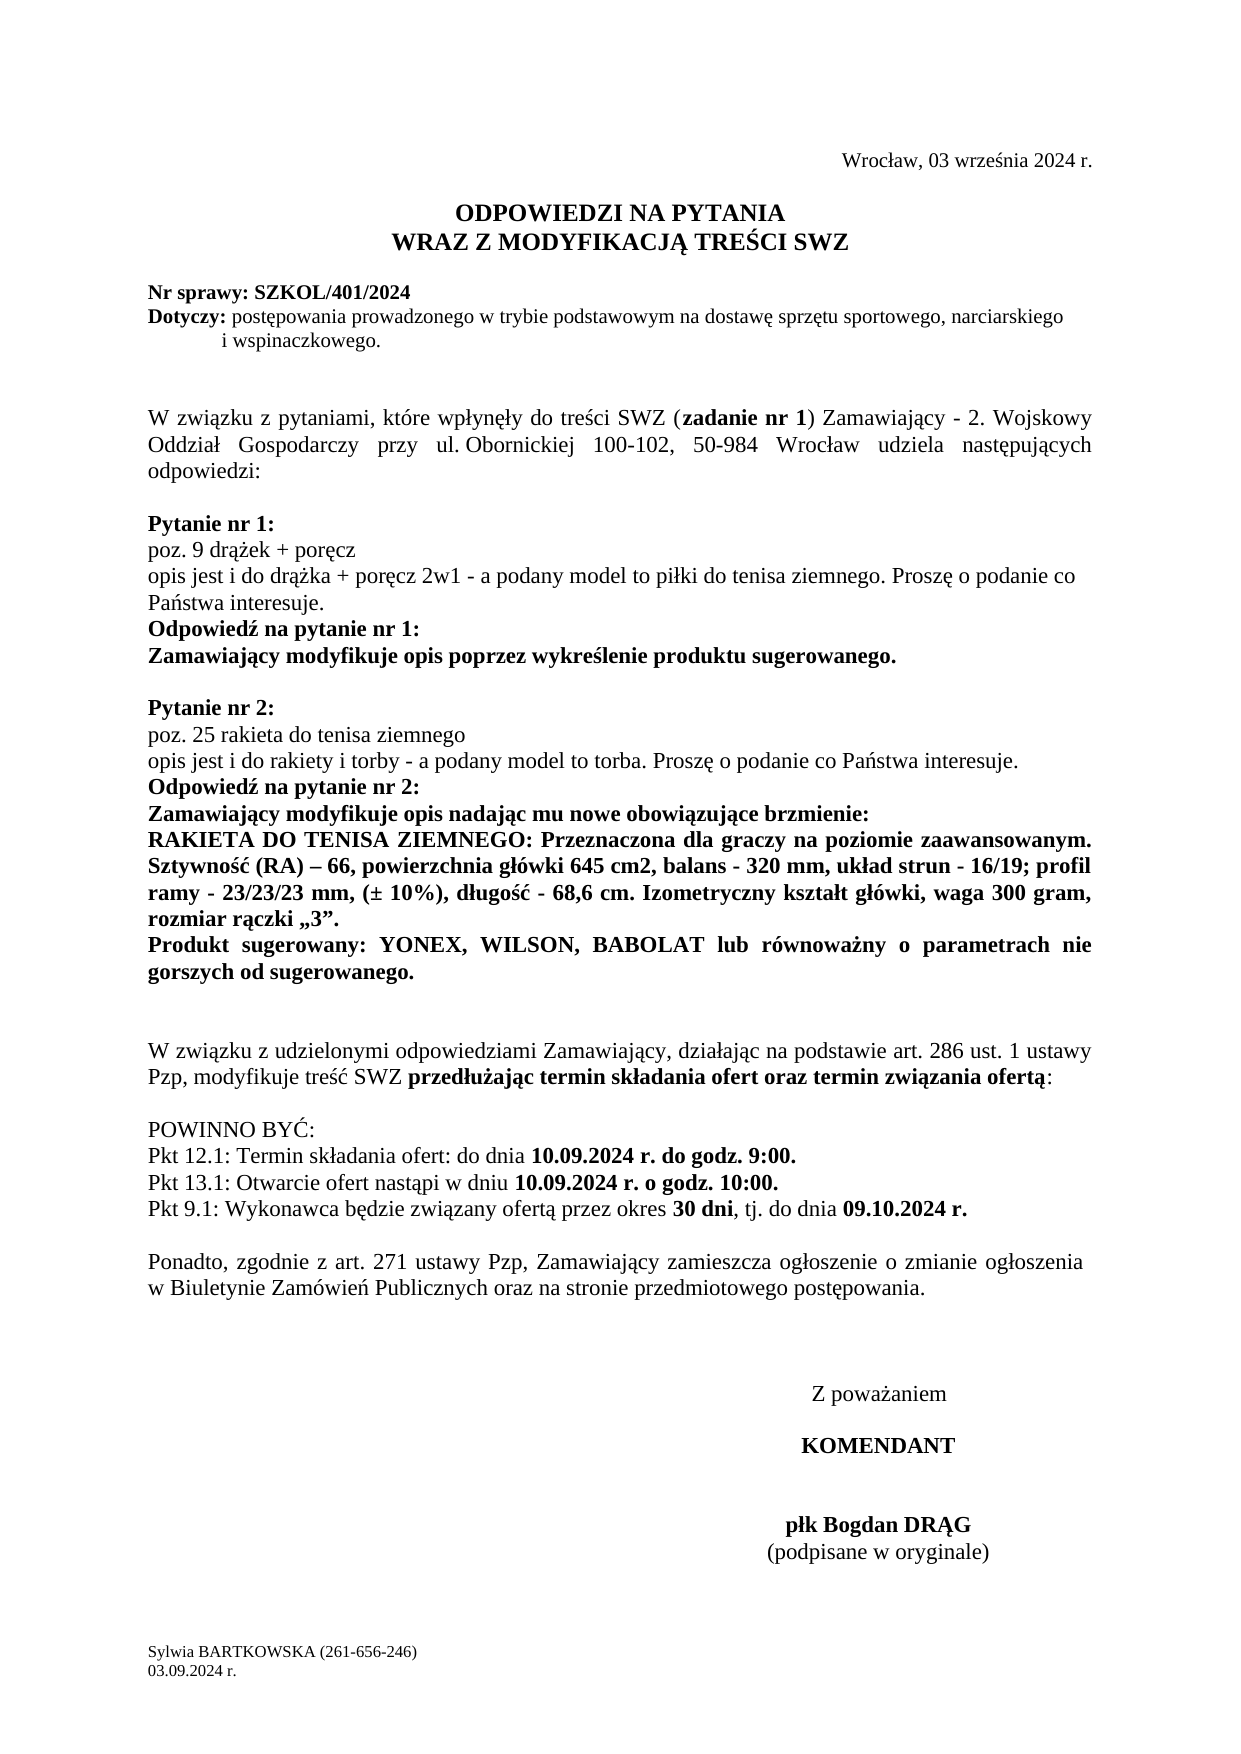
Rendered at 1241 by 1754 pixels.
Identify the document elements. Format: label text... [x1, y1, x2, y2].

text Pkt 9.1: Wykonawca będzie związany ofertą przez okres 30 dni, tj. do dnia 09.10.2024 r. [148, 1195, 1093, 1221]
text POWINNO BYĆ: [148, 1116, 1093, 1142]
text poz. 9 drążek + poręcz [148, 536, 1093, 563]
text W związku z udzielonymi odpowiedziami Zamawiający, działając na podstawie art. 286 ust. 1 ustawy Pzp, modyfikuje treść SWZ przedłużając termin składania ofert oraz termin związania ofertą: [148, 1037, 1093, 1090]
text Zamawiający modyfikuje opis poprzez wykreślenie produktu sugerowanego. [148, 642, 1093, 668]
text Odpowiedź na pytanie nr 2: [148, 773, 1093, 800]
text Z poważaniem [738, 1379, 1093, 1406]
text opis jest i do drążka + poręcz 2w1 - a podany model to piłki do tenisa ziemnego. Proszę o podanie co [148, 563, 1093, 589]
text KOMENDANT [590, 1432, 1093, 1459]
text W związku z pytaniami, które wpłynęły do treści SWZ (zadanie nr 1) Zamawiający - 2. Wojskowy Oddział Gospodarczy przy ul. Obornickiej 100-102, 50-984 Wrocław udziela następujących odpowiedzi: [148, 404, 1093, 483]
text Pytanie nr 2: [148, 694, 1093, 721]
text ODPOWIEDZI NA PYTANIA [148, 198, 1093, 227]
text Nr sprawy: SZKOL/401/2024 [148, 279, 1093, 304]
text Ponadto, zgodnie z art. 271 ustawy Pzp, Zamawiający zamieszcza ogłoszenie o zmianie ogłoszenia w Biuletynie Zamówień Publicznych oraz na stronie przedmiotowego postępowania. [148, 1248, 1093, 1301]
text płk Bogdan DRĄG [590, 1511, 1093, 1538]
text Zamawiający modyfikuje opis nadając mu nowe obowiązujące brzmienie: [148, 800, 1093, 826]
text WRAZ Z MODYFIKACJĄ TREŚCI SWZ [148, 227, 1093, 256]
text Odpowiedź na pytanie nr 1: [148, 615, 1093, 642]
text Wrocław, 03 września 2024 r. [148, 148, 1093, 172]
text Dotyczy: postępowania prowadzonego w trybie podstawowym na dostawę sprzętu sportowego, narciarskiego i wspinaczkowego. [148, 304, 1093, 352]
text Pytanie nr 1: [148, 510, 1093, 536]
text (podpisane w oryginale) [590, 1538, 1093, 1564]
text RAKIETA DO TENISA ZIEMNEGO: Przeznaczona dla graczy na poziomie zaawansowanym. Sztywność (RA) – 66, powierzchnia główki 645 cm2, balans - 320 mm, układ strun - 16/19; profil ramy - 23/23/23 mm, (± 10%), długość - 68,6 cm. Izometryczny kształt główki, waga 300 gram, rozmiar rączki „3”. [148, 826, 1093, 932]
text poz. 25 rakieta do tenisa ziemnego [148, 721, 1093, 747]
text Państwa interesuje. [148, 589, 1093, 615]
text Pkt 13.1: Otwarcie ofert nastąpi w dniu 10.09.2024 r. o godz. 10:00. [148, 1169, 1093, 1195]
text Pkt 12.1: Termin składania ofert: do dnia 10.09.2024 r. do godz. 9:00. [148, 1142, 1093, 1169]
text opis jest i do rakiety i torby - a podany model to torba. Proszę o podanie co Państwa interesuje. [148, 747, 1093, 773]
text Produkt sugerowany: YONEX, WILSON, BABOLAT lub równoważny o parametrach nie gorszych od sugerowanego. [148, 932, 1093, 984]
